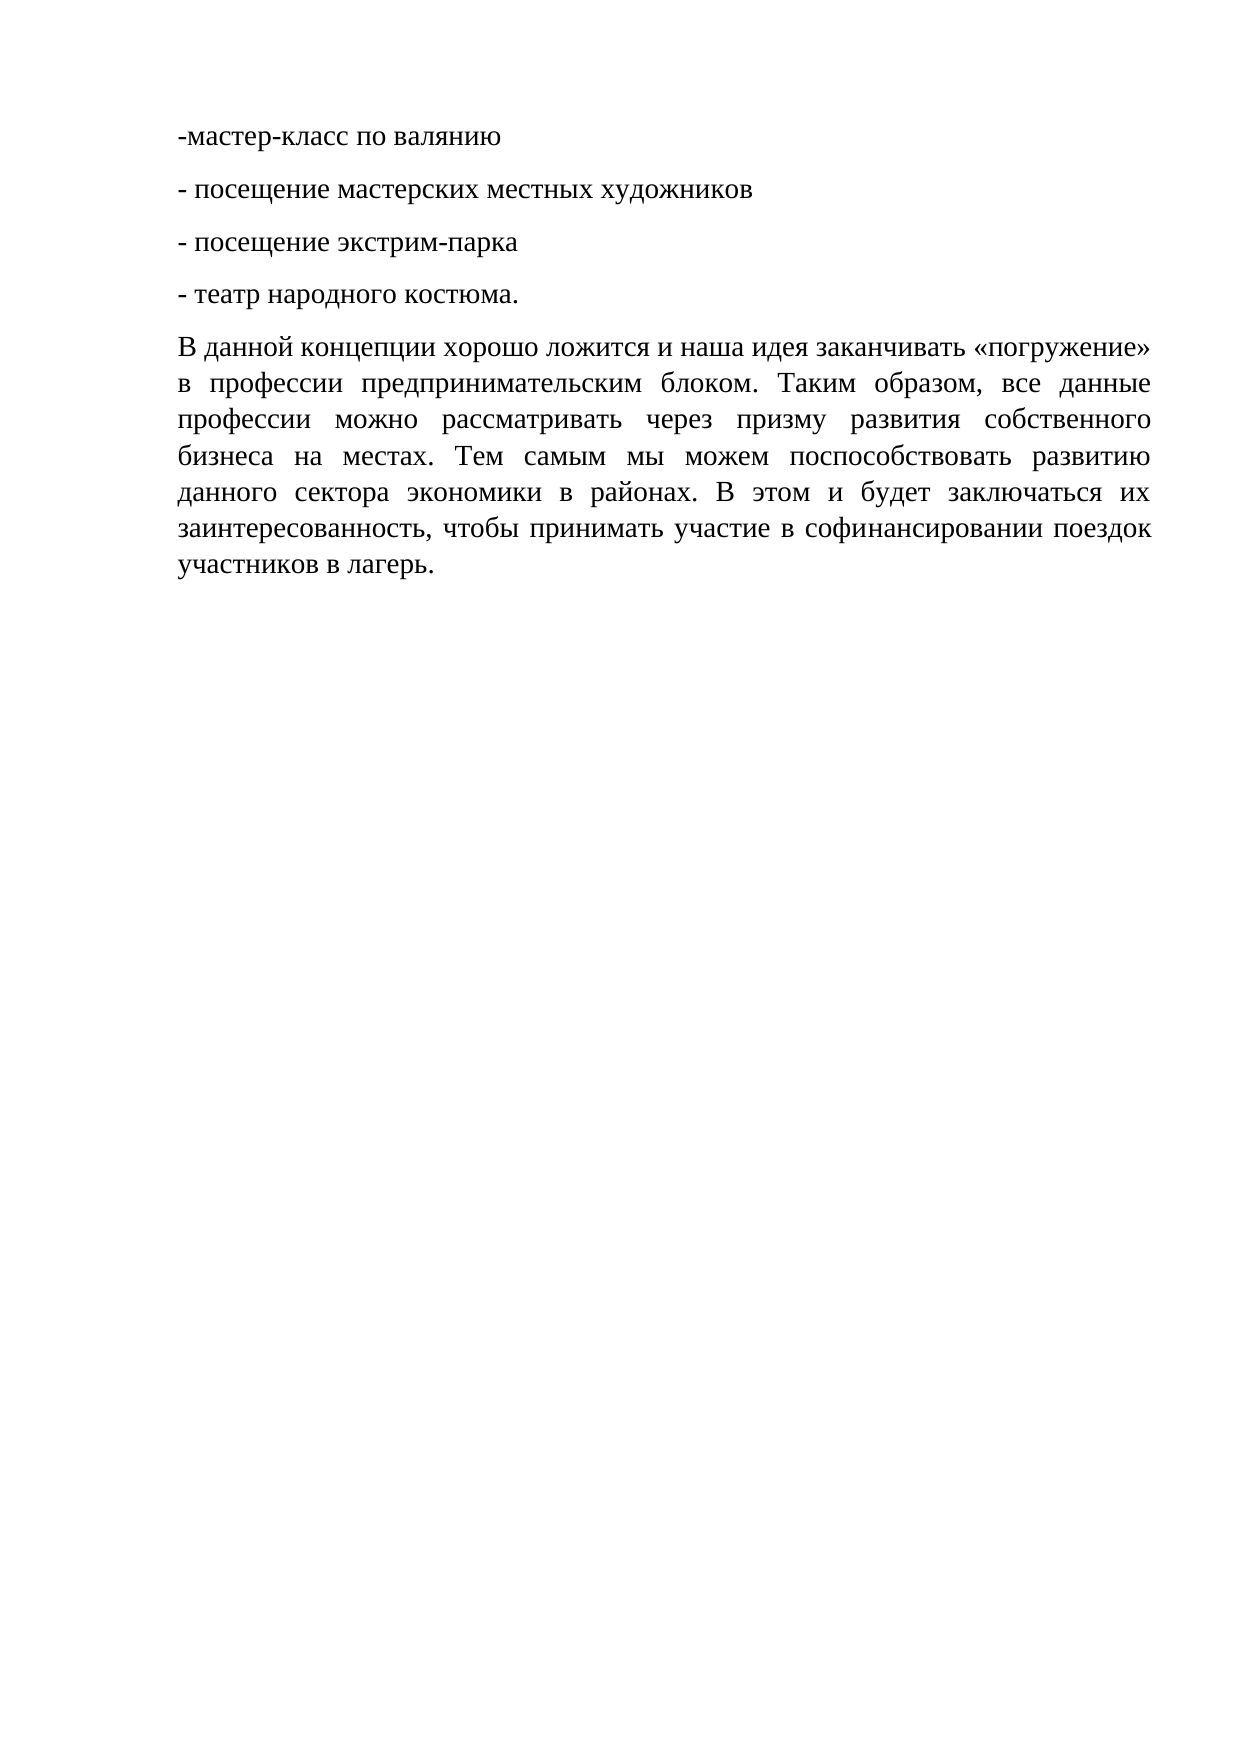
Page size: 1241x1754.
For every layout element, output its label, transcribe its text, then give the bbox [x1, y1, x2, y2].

text - театр народного костюма. [177, 277, 1152, 310]
text В данной концепции хорошо ложится и наша идея заканчивать «погружение» в профессии предпринимательским блоком. Таким образом, все данные профессии можно рассматривать через призму развития собственного бизнеса на местах. Тем самым мы можем поспособствовать развитию данного сектора экономики в районах. В этом и будет заключаться их заинтересованность, чтобы принимать участие в софинансировании поездок участников в лагерь. [177, 329, 1152, 580]
text -мастер-класс по валянию [177, 118, 1152, 152]
text - посещение экстрим-парка [177, 224, 1152, 257]
text - посещение мастерских местных художников [177, 171, 1152, 204]
